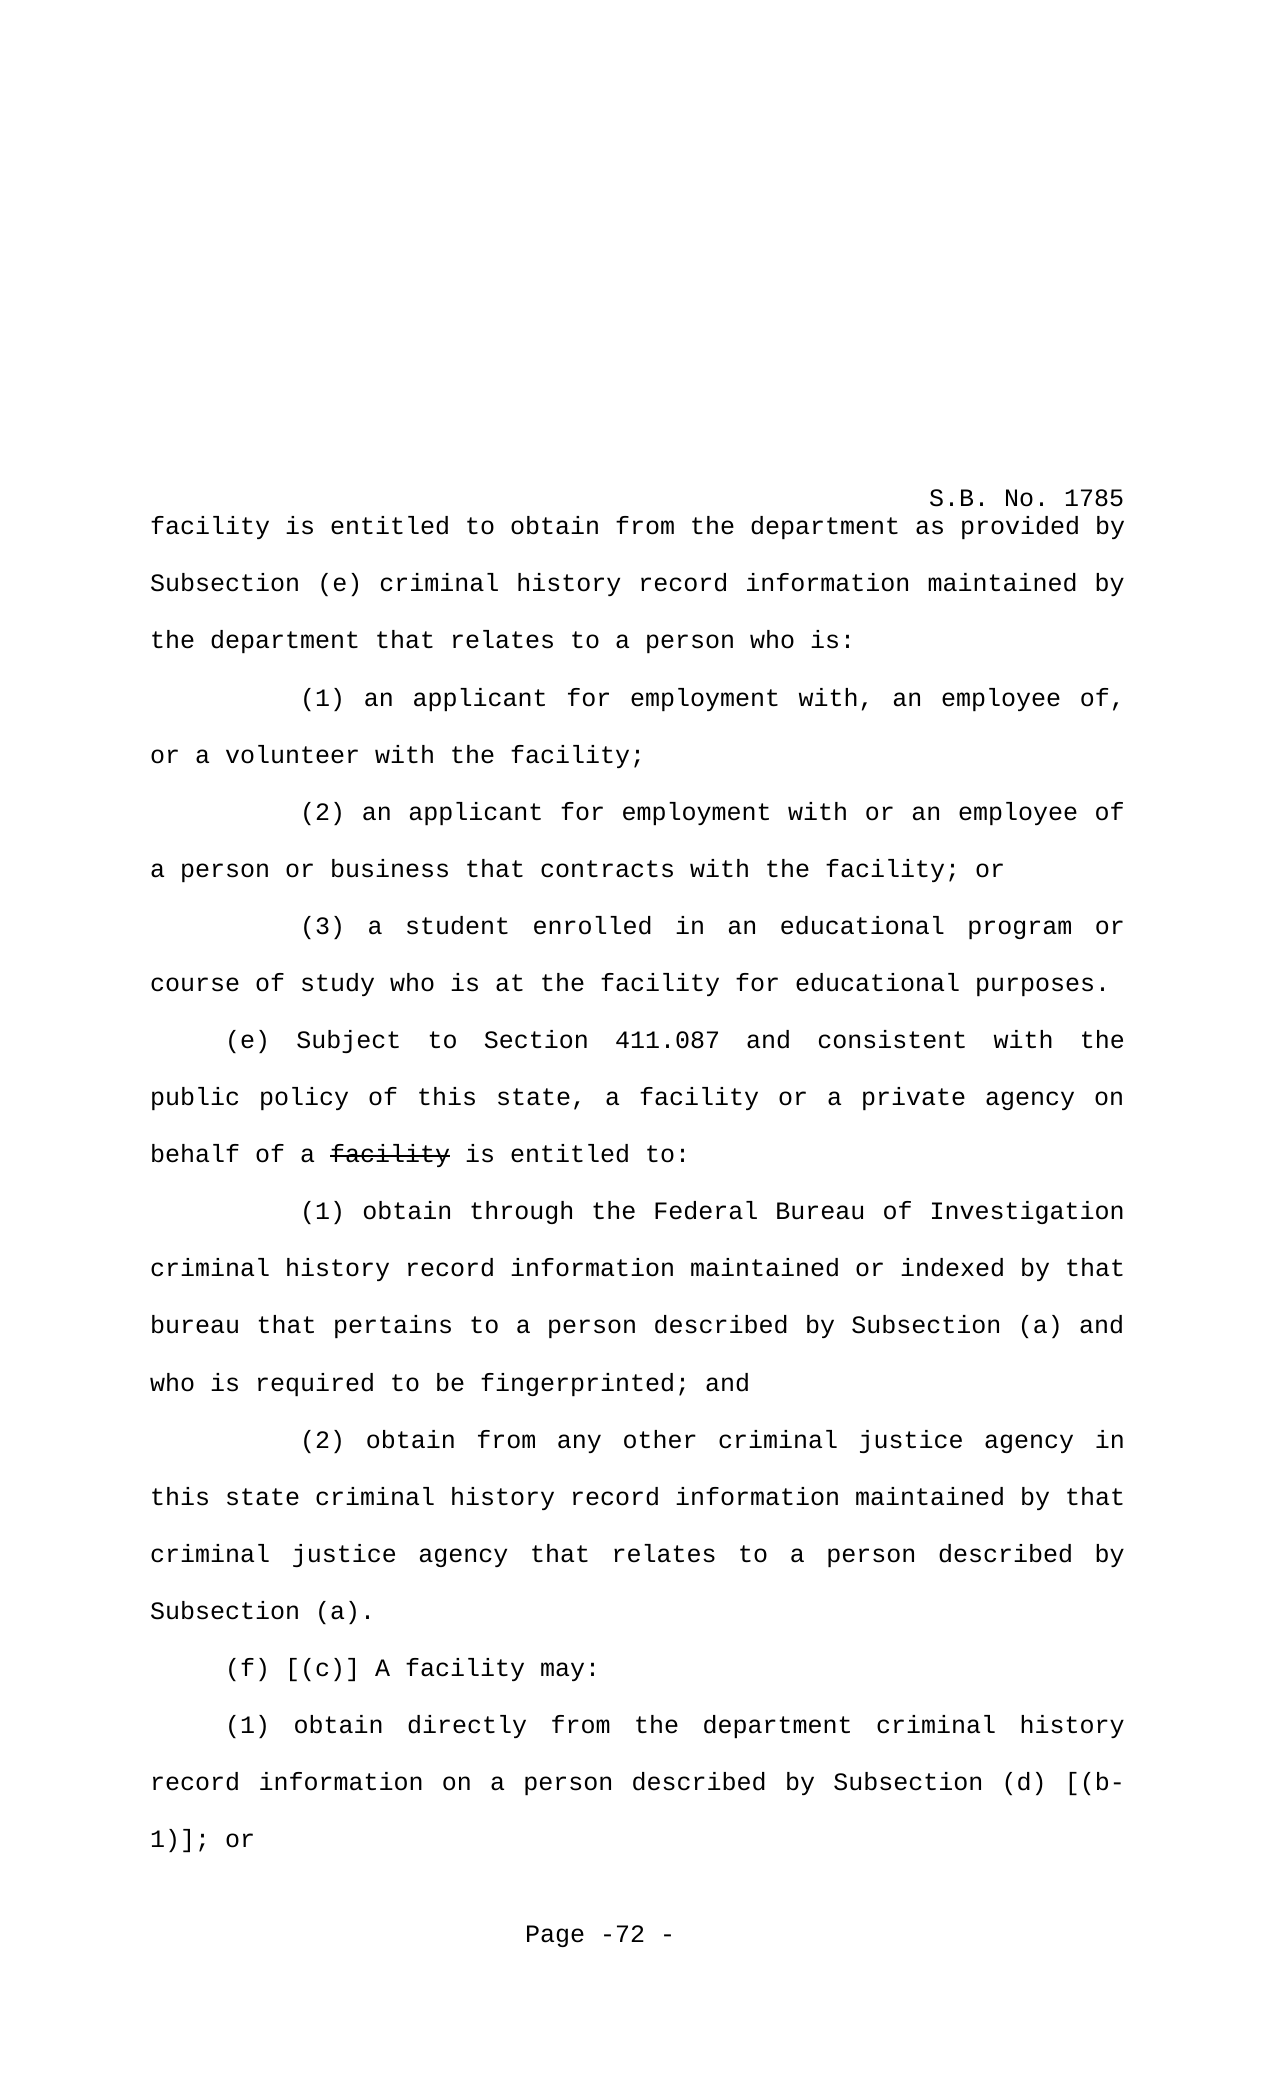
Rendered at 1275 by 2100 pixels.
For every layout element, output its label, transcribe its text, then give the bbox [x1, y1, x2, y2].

text (1) an applicant for employment with, an employee of, or a volunteer with the facility; [150, 685, 1125, 771]
text (3) a student enrolled in an educational program or course of study who is at the facility for educational purposes. [150, 913, 1125, 999]
text (1) obtain directly from the department criminal history record information on a person described by Subsection (d) [(b-1)]; or [150, 1712, 1125, 1855]
text (2) an applicant for employment with or an employee of a person or business that contracts with the facility; or [150, 799, 1125, 885]
text (1) obtain through the Federal Bureau of Investigation criminal history record information maintained or indexed by that bureau that pertains to a person described by Subsection (a) and who is required to be fingerprinted; and [150, 1199, 1125, 1398]
text (e) Subject to Section 411.087 and consistent with the public policy of this state, a facility or a private agency on behalf of a facility is entitled to: [150, 1027, 1125, 1170]
text (2) obtain from any other criminal justice agency in this state criminal history record information maintained by that criminal justice agency that relates to a person described by Subsection (a). [150, 1427, 1125, 1627]
text (f) [(c)] A facility may: [150, 1655, 1125, 1684]
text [150, 514, 1125, 656]
